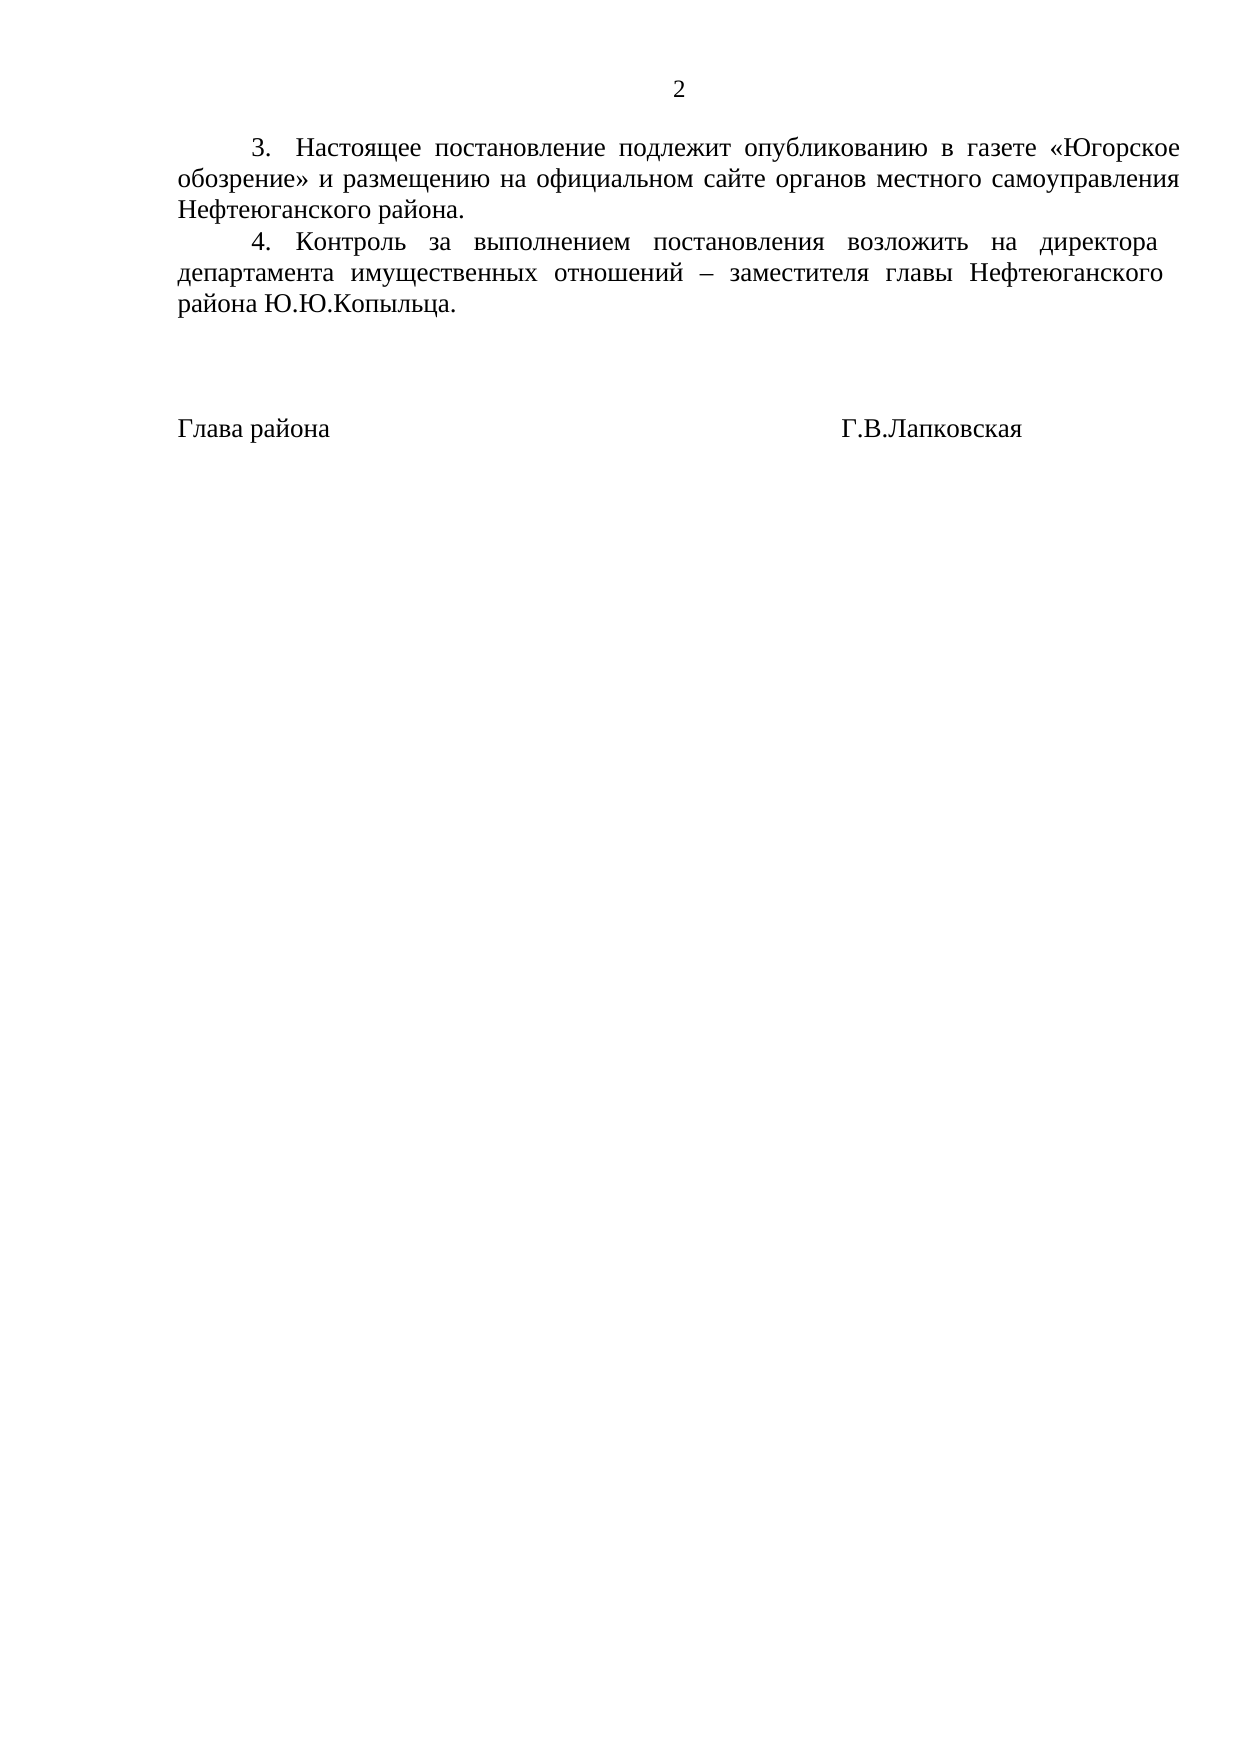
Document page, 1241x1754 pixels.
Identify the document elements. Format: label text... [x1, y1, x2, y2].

list Настоящее постановление подлежит опубликованию в газете «Югорское обозрение» и размещению на официальном сайте органов местного самоуправления Нефтеюганского района. [177, 131, 1181, 225]
list Контроль за выполнением постановления возложить на директора департамента имущественных отношений – заместителя главы Нефтеюганского района Ю.Ю.Копыльца. [177, 225, 1181, 318]
text Глава района Г.В.Лапковская [177, 412, 1181, 443]
